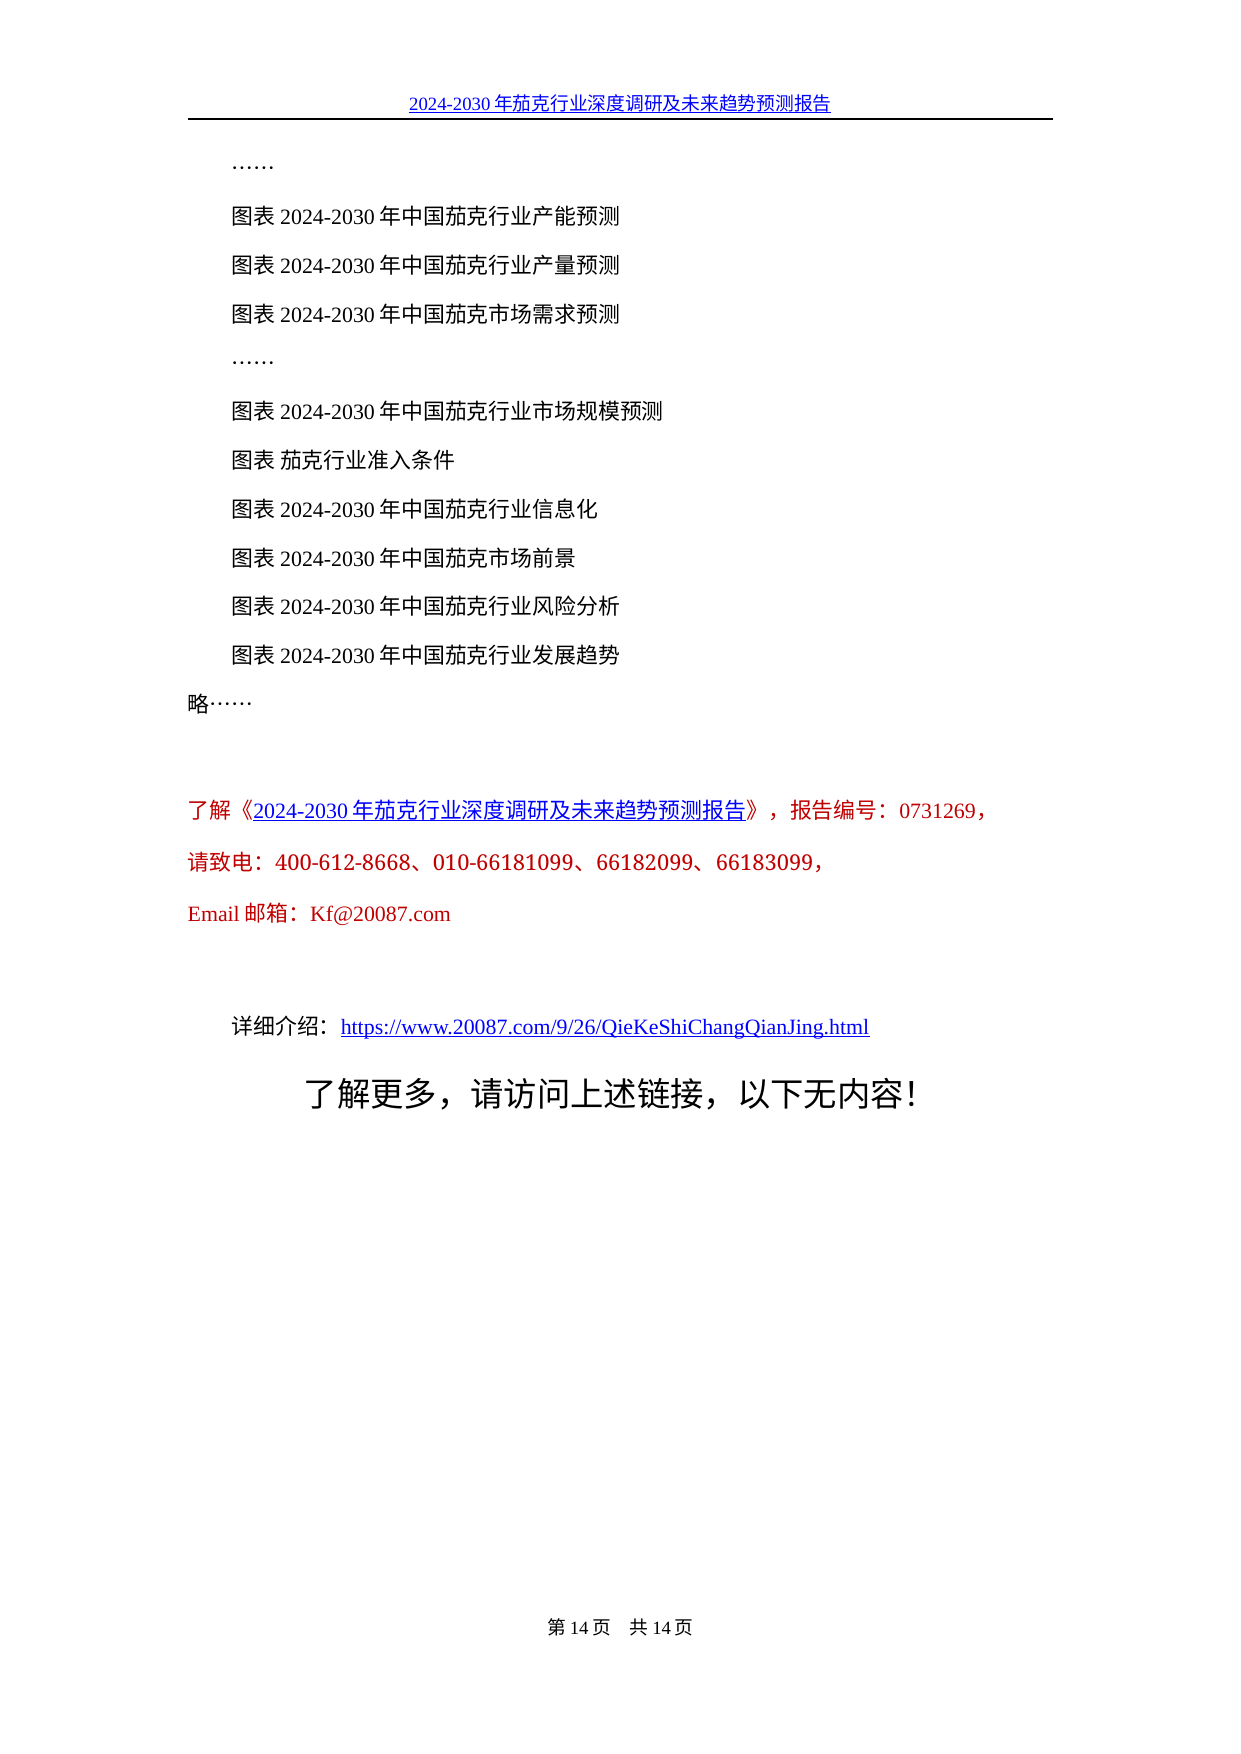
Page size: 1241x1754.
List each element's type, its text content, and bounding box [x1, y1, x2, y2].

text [187, 150, 1053, 719]
text 详细介绍：https://www.20087.com/9/26/QieKeShiChangQianJing.html [187, 1009, 1053, 1041]
title 了解更多，请访问上述链接，以下无内容！ [187, 1059, 1053, 1124]
text 请致电：400-612-8668、010-66181099、66182099、66183099， [187, 844, 1053, 877]
text 了解《2024-2030年茄克行业深度调研及未来趋势预测报告》，报告编号：0731269， [187, 793, 1053, 825]
text Email邮箱：Kf@20087.com [187, 896, 1053, 928]
